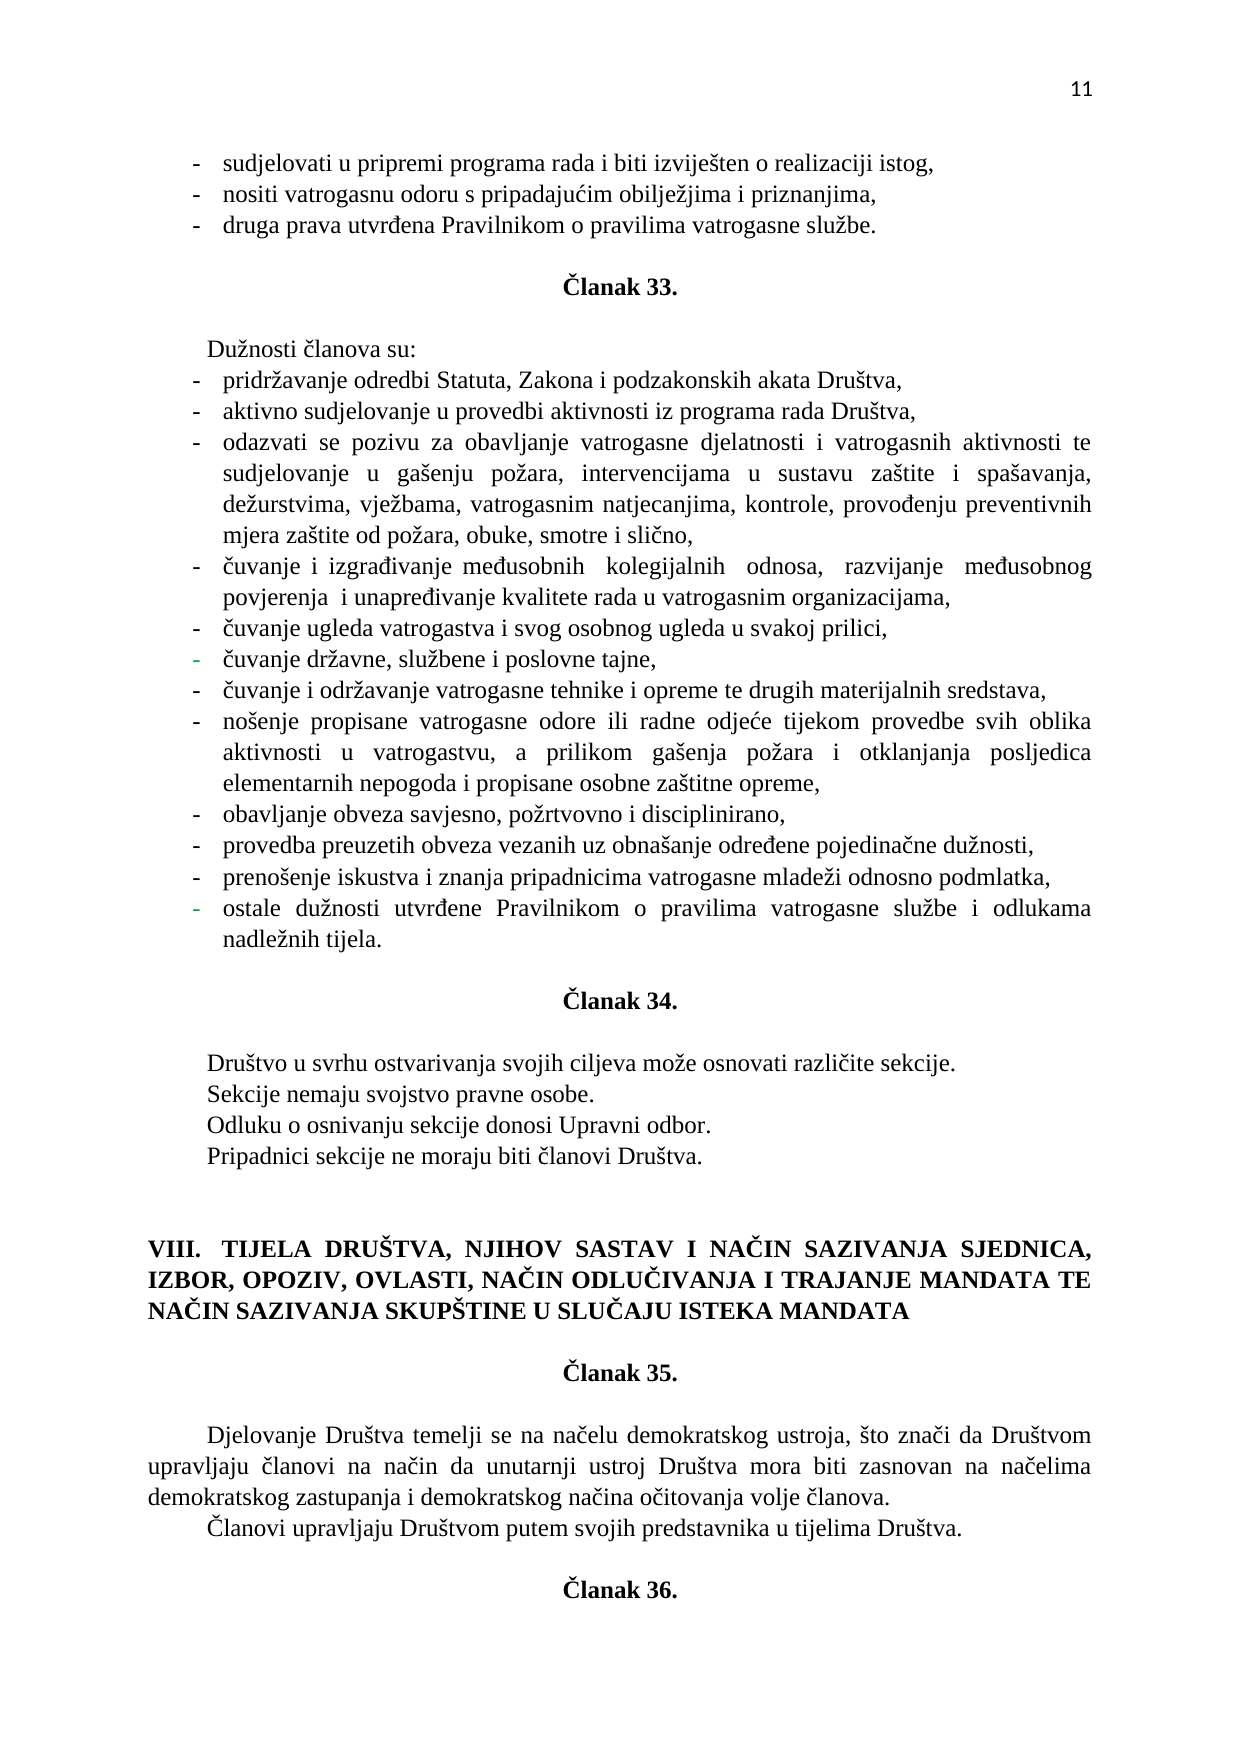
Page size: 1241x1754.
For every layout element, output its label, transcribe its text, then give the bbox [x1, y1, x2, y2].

list čuvanje ugleda vatrogastva i svog osobnog ugleda u svakoj prilici, [192, 613, 1093, 642]
text Članak 36. [148, 1576, 1093, 1604]
text Dužnosti članova su: [148, 334, 1093, 363]
text VIII. TIJELA DRUŠTVA, NJIHOV SASTAV I NAČIN SAZIVANJA SJEDNICA, IZBOR, OPOZIV, OVLASTI, NAČIN ODLUČIVANJA I TRAJANJE MANDATA TE NAČIN SAZIVANJA SKUPŠTINE U SLUČAJU ISTEKA MANDATA [148, 1234, 1093, 1325]
list čuvanje državne, službene i poslovne tajne, [192, 644, 1093, 673]
text Djelovanje Društva temelji se na načelu demokratskog ustroja, što znači da Društvom upravljaju članovi na način da unutarnji ustroj Društva mora biti zasnovan na načelima demokratskog zastupanja i demokratskog načina očitovanja volje članova. [148, 1420, 1093, 1511]
text Članovi upravljaju Društvom putem svojih predstavnika u tijelima Društva. [148, 1513, 1093, 1542]
text Pripadnici sekcije ne moraju biti članovi Društva. [148, 1141, 1093, 1170]
list obavljanje obveza savjesno, požrtvovno i disciplinirano, [192, 799, 1093, 828]
list čuvanje i izgrađivanje međusobnih kolegijalnih odnosa, razvijanje međusobnog povjerenja i unapređivanje kvalitete rada u vatrogasnim organizacijama, [192, 551, 1093, 611]
text Članak 35. [148, 1358, 1093, 1387]
text Članak 33. [148, 272, 1093, 301]
list prenošenje iskustva i znanja pripadnicima vatrogasne mladeži odnosno podmlatka, [192, 862, 1093, 890]
list provedba preuzetih obveza vezanih uz obnašanje određene pojedinačne dužnosti, [192, 831, 1093, 859]
text Društvo u svrhu ostvarivanja svojih ciljeva može osnovati različite sekcije. [148, 1048, 1093, 1077]
list sudjelovati u pripremi programa rada i biti izviješten o realizaciji istog, [192, 148, 1093, 176]
text Članak 34. [148, 986, 1093, 1014]
list nošenje propisane vatrogasne odore ili radne odjeće tijekom provedbe svih oblika aktivnosti u vatrogastvu, a prilikom gašenja požara i otklanjanja posljedica elementarnih nepogoda i propisane osobne zaštitne opreme, [192, 706, 1093, 797]
list aktivno sudjelovanje u provedbi aktivnosti iz programa rada Društva, [192, 396, 1093, 425]
text Odluku o osnivanju sekcije donosi Upravni odbor. [148, 1110, 1093, 1139]
list pridržavanje odredbi Statuta, Zakona i podzakonskih akata Društva, [192, 365, 1093, 394]
list odazvati se pozivu za obavljanje vatrogasne djelatnosti i vatrogasnih aktivnosti te sudjelovanje u gašenju požara, intervencijama u sustavu zaštite i spašavanja, dežurstvima, vježbama, vatrogasnim natjecanjima, kontrole, provođenju preventivnih mjera zaštite od požara, obuke, smotre i slično, [192, 427, 1093, 549]
list nositi vatrogasnu odoru s pripadajućim obilježjima i priznanjima, [192, 179, 1093, 207]
text Sekcije nemaju svojstvo pravne osobe. [148, 1079, 1093, 1108]
list čuvanje i održavanje vatrogasne tehnike i opreme te drugih materijalnih sredstava, [192, 675, 1093, 704]
list ostale dužnosti utvrđene Pravilnikom o pravilima vatrogasne službe i odlukama nadležnih tijela. [192, 893, 1093, 952]
list druga prava utvrđena Pravilnikom o pravilima vatrogasne službe. [192, 210, 1093, 238]
